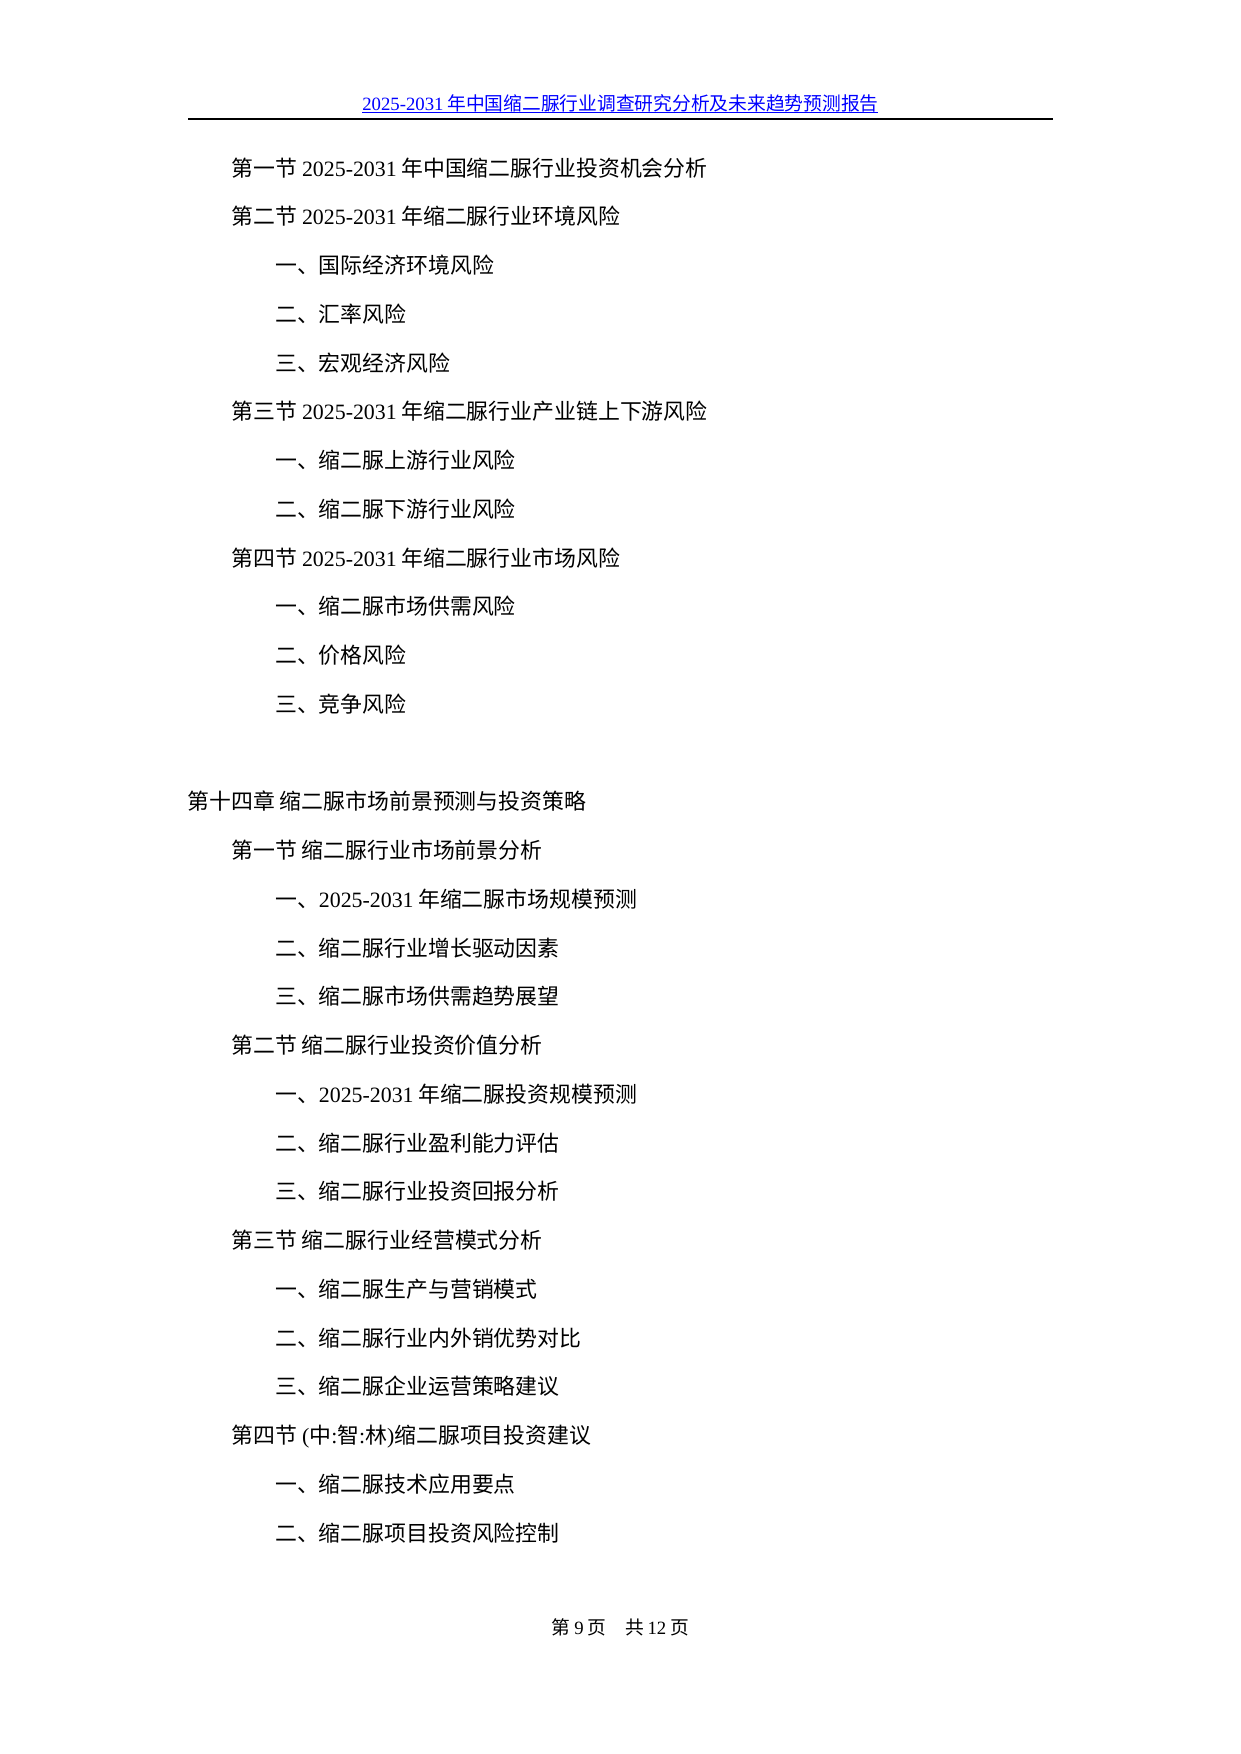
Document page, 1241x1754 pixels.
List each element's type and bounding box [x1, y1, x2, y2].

text [187, 150, 1053, 1548]
